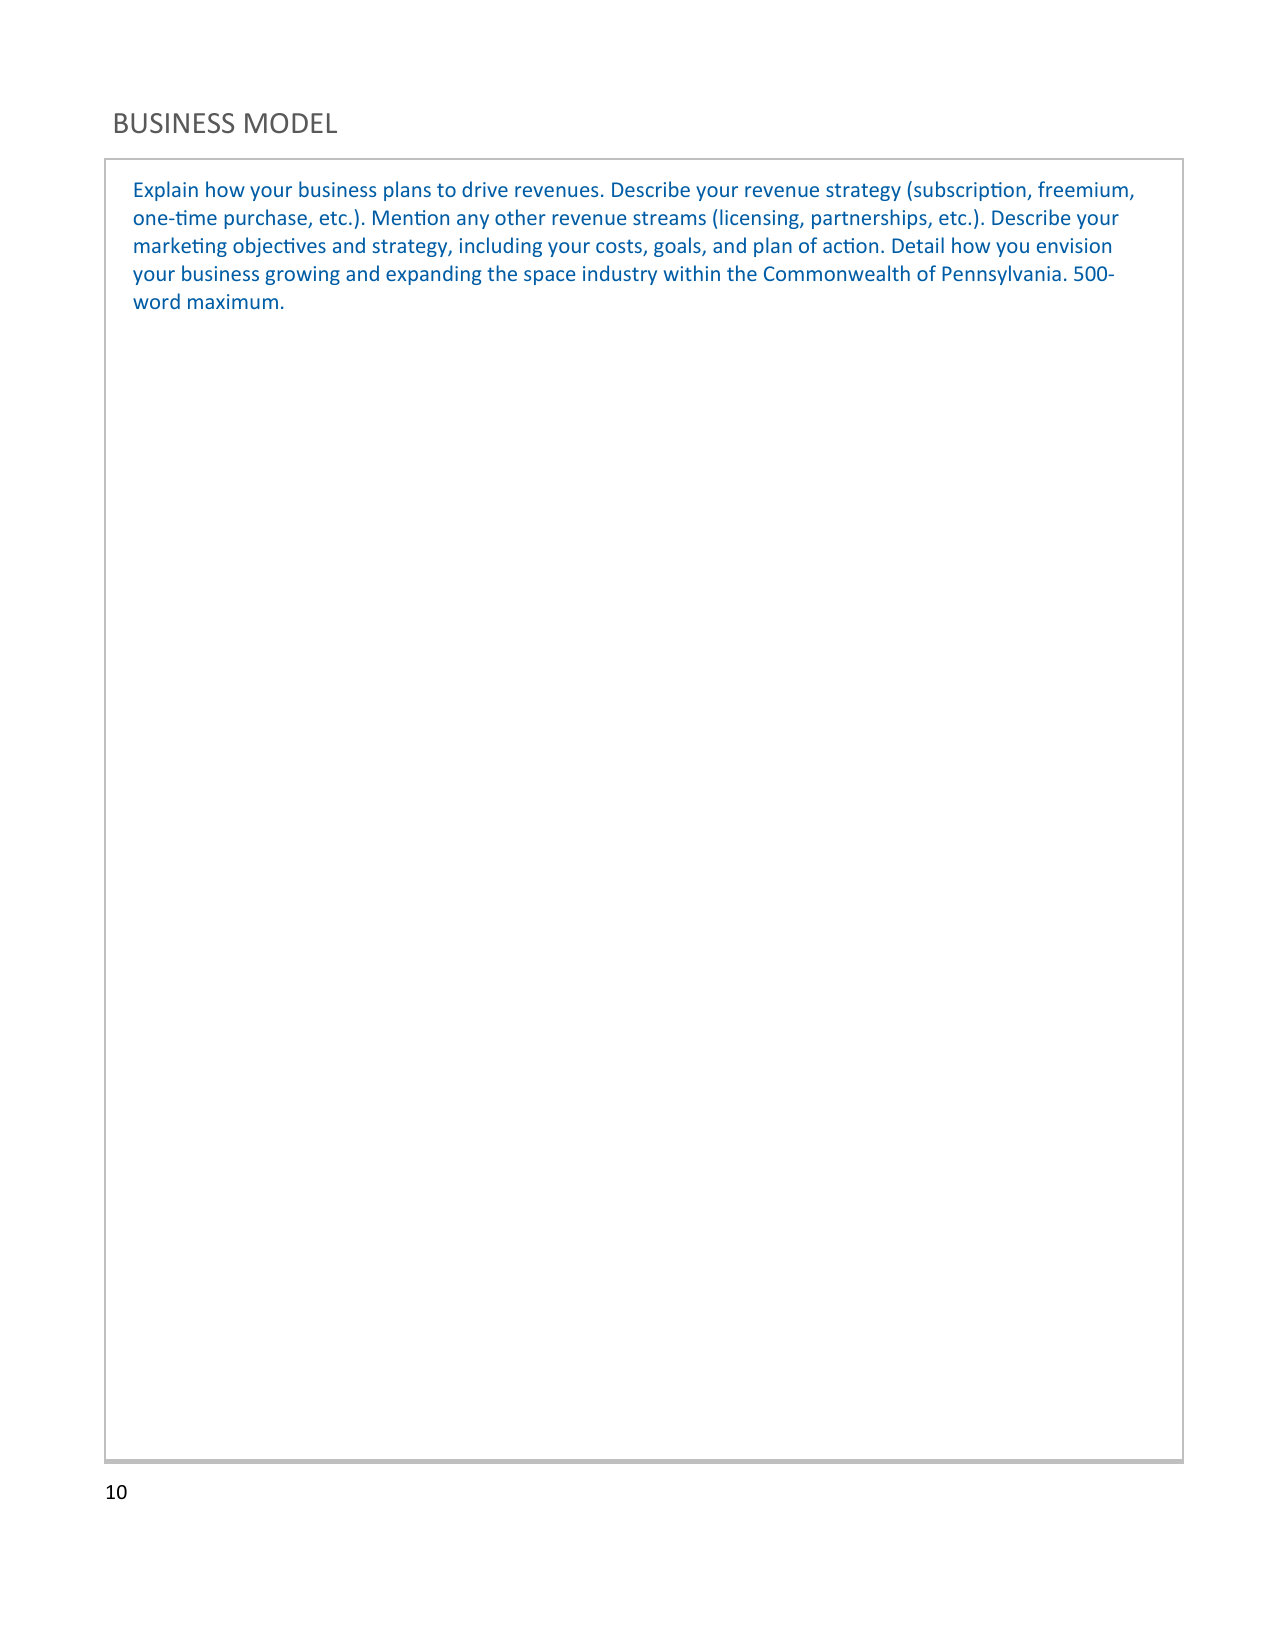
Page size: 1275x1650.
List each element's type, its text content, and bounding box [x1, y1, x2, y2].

subtitle BUSINESS MODEL [105, 103, 1200, 142]
table_header Explain how your business plans to drive revenues. Describe your revenue strategy (subscription, freemium, one-time purchase, etc.). Mention any other revenue streams (licensing, partnerships, etc.). Describe your marketing objectives and strategy, including your costs, goals, and plan of action. Detail how you envision your business growing and expanding the space industry within the Commonwealth of Pennsylvania. 500-word maximum. [106, 160, 1182, 1459]
